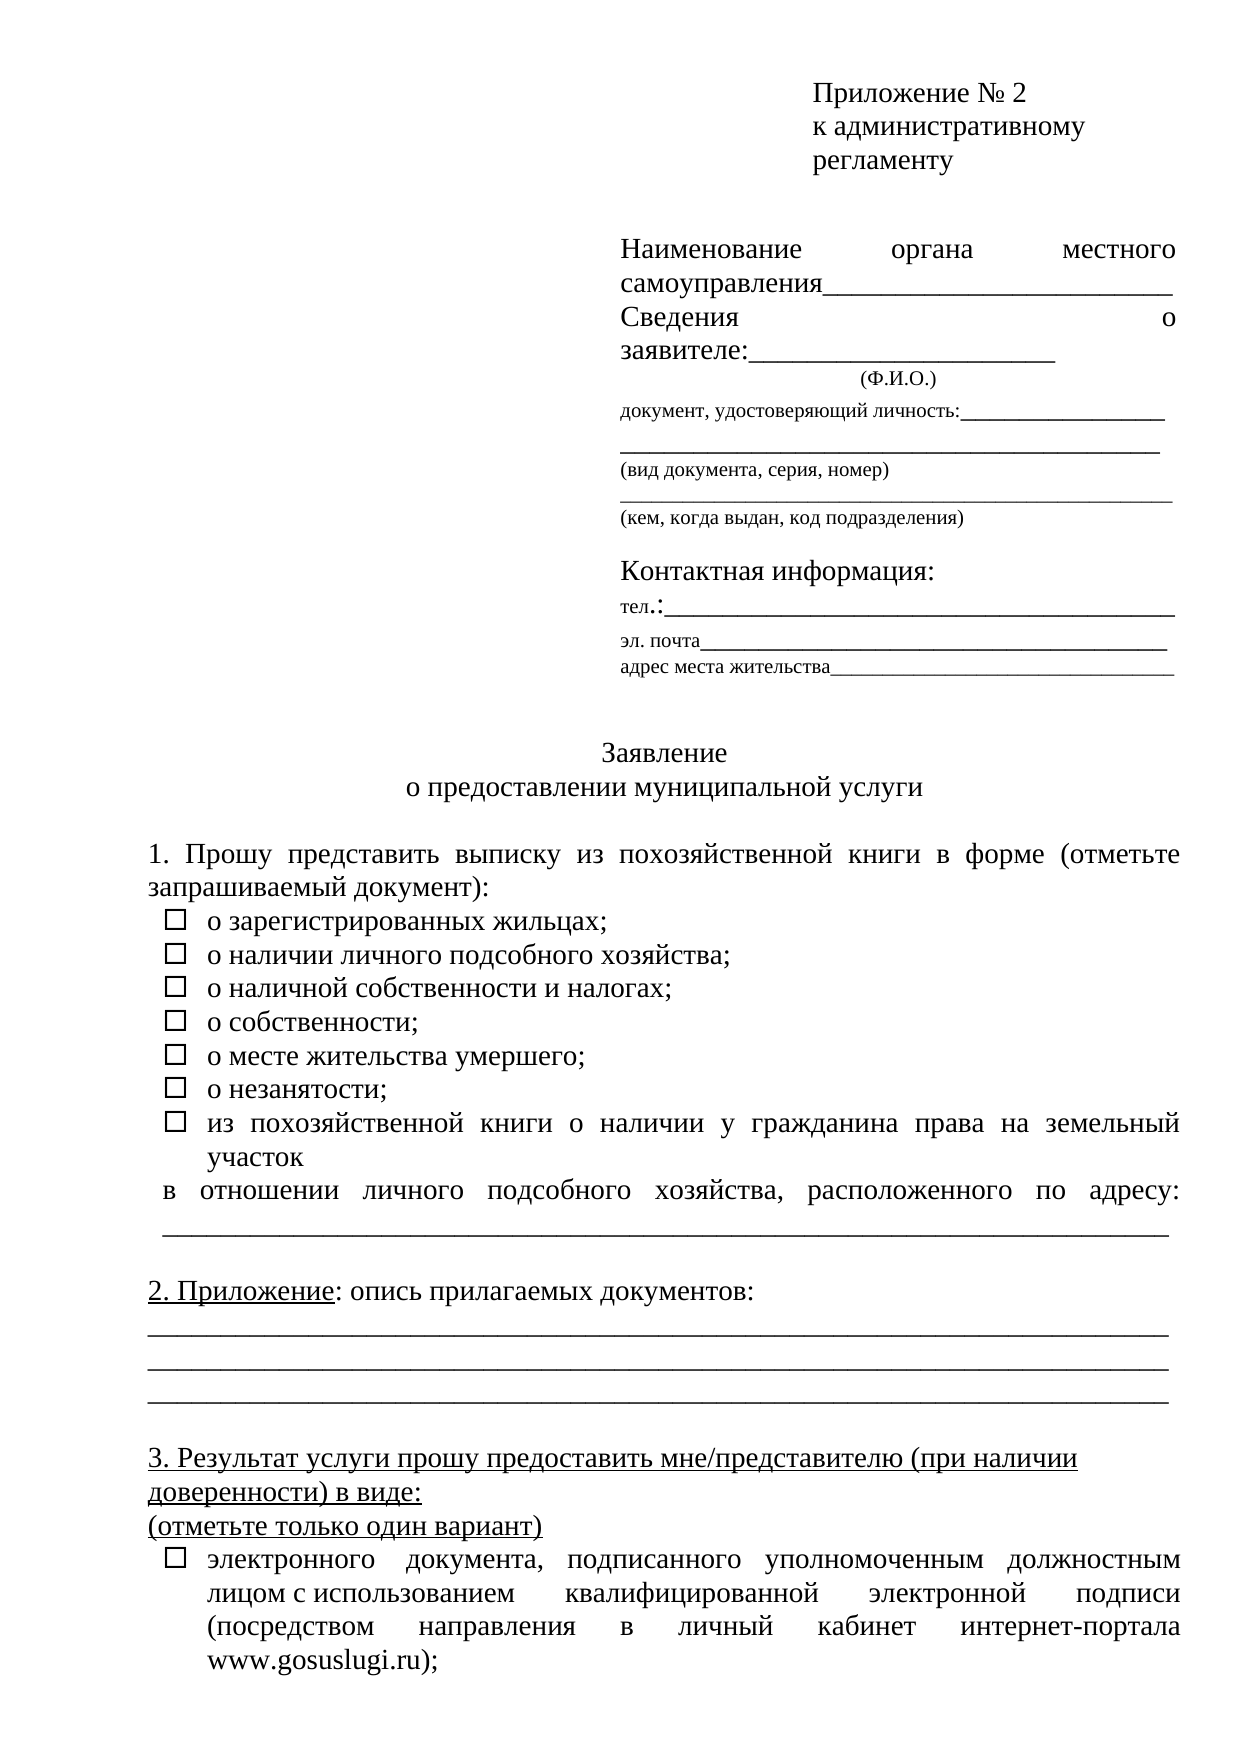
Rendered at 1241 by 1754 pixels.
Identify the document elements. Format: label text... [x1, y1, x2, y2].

list Справки о незанятости; [162, 1071, 1181, 1105]
text 2. Приложение: опись прилагаемых документов: [148, 1273, 1181, 1306]
text Наименование органа местного самоуправления________________________ [620, 232, 1176, 299]
text Заявление [148, 735, 1181, 769]
text _____________________________________ [620, 423, 1176, 457]
text доверенности) в виде: [148, 1474, 1181, 1508]
list Справки о наличии личного подсобного хозяйства; [162, 937, 1181, 970]
text 3. Результат услуги прошу предоставить мне/представителю (при наличии [148, 1441, 1181, 1474]
text эл. почта________________________________ [620, 620, 1176, 654]
text Контактная информация: [620, 553, 1176, 587]
text в отношении личного подсобного хозяйства, расположенного по адресу: _____________________________________________________________________ [162, 1172, 1181, 1239]
text документ, удостоверяющий личность:______________ [620, 390, 1176, 423]
text (вид документа, серия, номер) [620, 457, 1176, 481]
text 1. Прошу представить выписку из похозяйственной книги в форме (отметьте запрашиваемый документ): [148, 836, 1181, 903]
list Справки о наличной собственности и налогах; [162, 970, 1181, 1004]
text (Ф.И.О.) [620, 366, 1176, 390]
text о предоставлении муниципальной услуги [148, 769, 1181, 802]
text Сведения о заявителе:_____________________ [620, 299, 1176, 366]
text тел.:___________________________________ [620, 587, 1176, 620]
text __________________________________________________________________________________________________________________________________________________________________________________________________________________ [148, 1306, 1181, 1407]
text адрес места жительства_________________________________ [620, 654, 1176, 678]
text (отметьте только один вариант) [148, 1508, 1181, 1541]
text Приложение № 2 [812, 75, 1176, 108]
list Справки о зарегистрированных жильцах; [162, 903, 1181, 937]
list электронного документа, подписанного уполномоченным должностным лицом с использованием квалифицированной электронной подписи (посредством направления в личный кабинет интернет-портала www.gosuslugi.ru); [162, 1541, 1181, 1675]
list Справки о собственности; [162, 1004, 1181, 1038]
text (кем, когда выдан, код подразделения) [620, 505, 1176, 529]
list Выписки из похозяйственной книги о наличии у гражданина права на земельный участок; [162, 1105, 1181, 1172]
text к административному регламенту [812, 108, 1176, 176]
text _____________________________________________________ [620, 481, 1176, 505]
list Справки о месте жительства умершего; [162, 1038, 1181, 1071]
